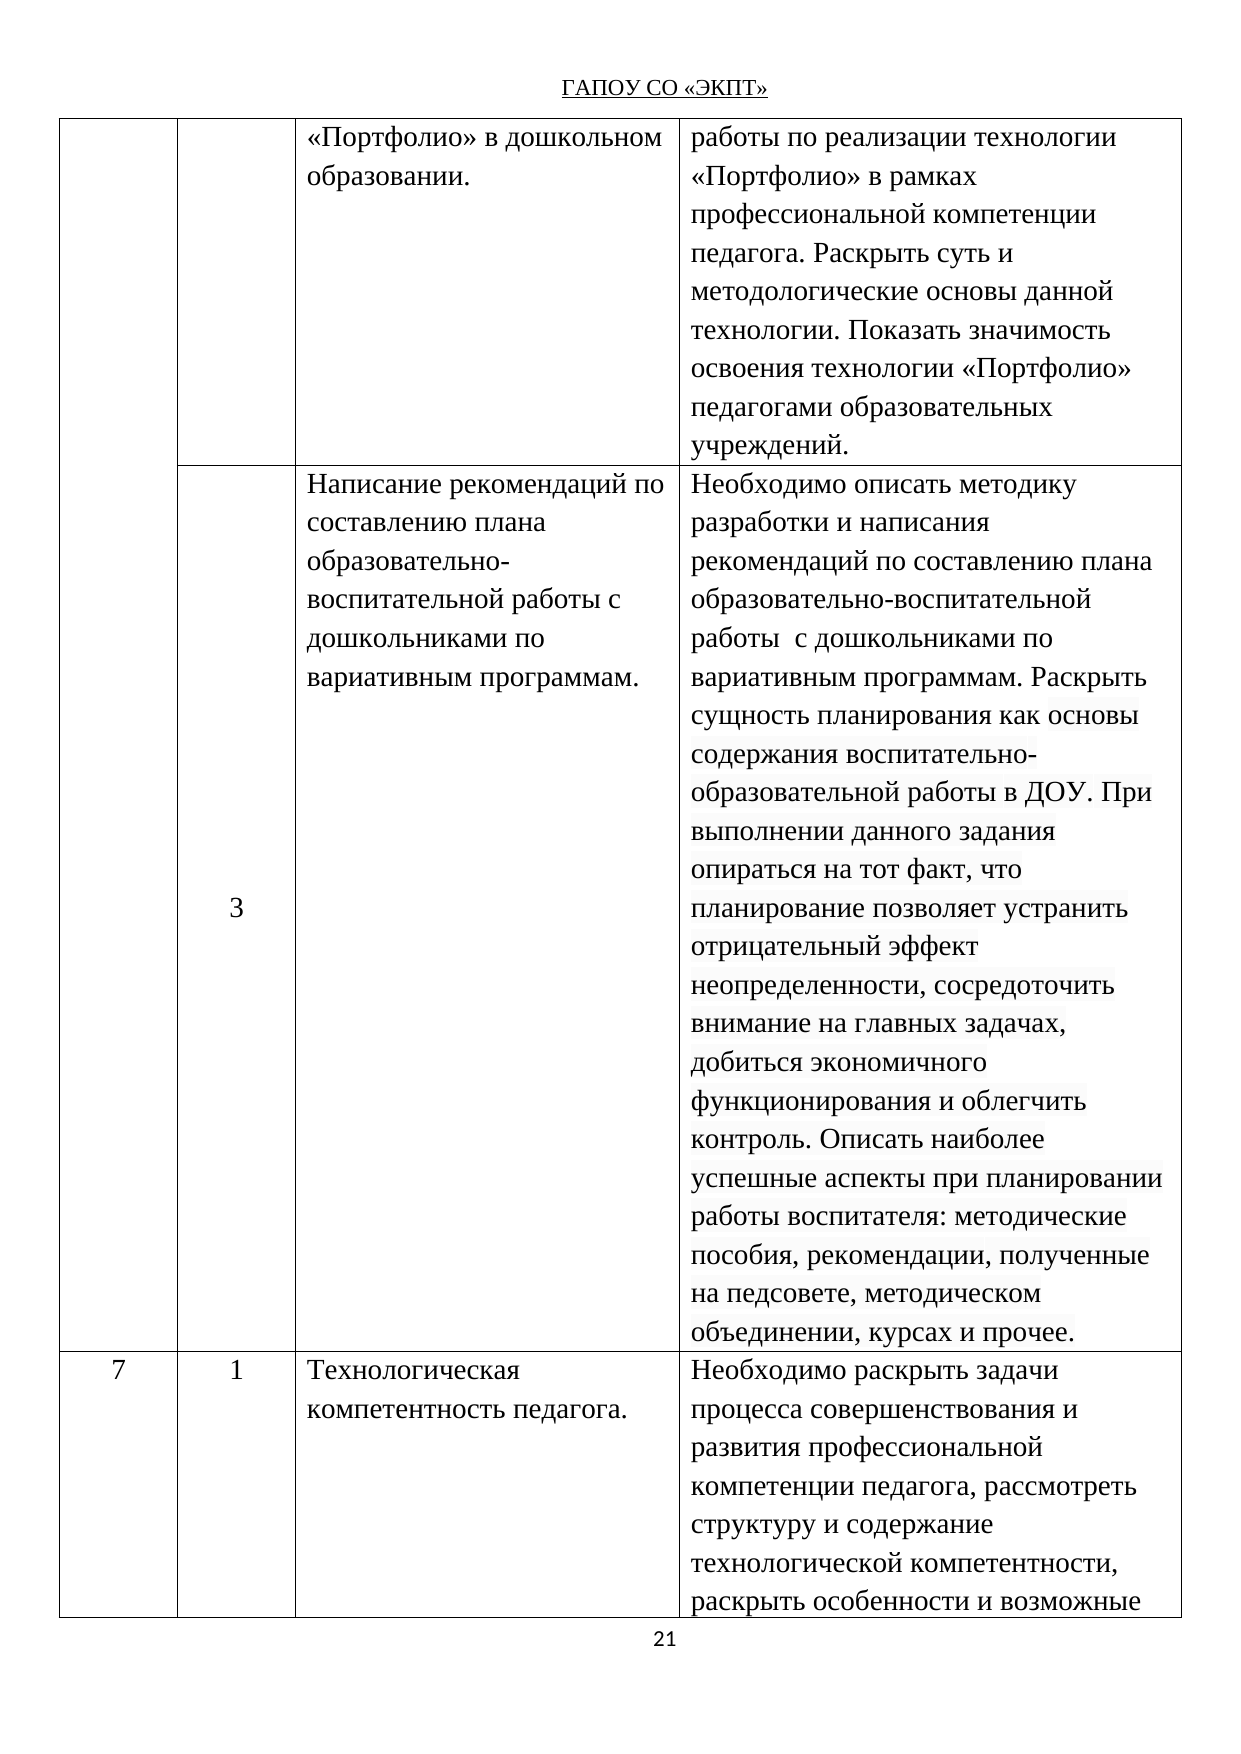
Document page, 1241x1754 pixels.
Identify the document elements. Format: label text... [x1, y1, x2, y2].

table_cell 2 [178, 119, 295, 465]
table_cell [296, 1352, 679, 1617]
table_cell Написание рекомендаций по составлению плана образовательно-воспитательной работы с дошкольниками по вариативным программам. [296, 466, 679, 1351]
table_cell 7 [60, 1352, 177, 1617]
table_cell Необходимо описать методику разработки и написания рекомендаций по составлению плана образовательно-воспитательной работы с дошкольниками по вариативным программам. Раскрыть сущность планирования как основы содержания воспитательно-образовательной работы в ДОУ. При выполнении данного задания опираться на тот факт, что планирование позволяет устранить отрицательный эффект неопределенности, сосредоточить внимание на главных задачах, добиться экономичного функционирования и облегчить контроль. Описать наиболее успешные аспекты при планировании работы воспитателя: методические пособия, рекомендации, полученные на педсовете, методическом объединении, курсах и прочее. [680, 466, 1181, 1351]
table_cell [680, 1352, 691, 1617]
table_cell 1 [178, 1352, 295, 1617]
table_cell 3 [178, 466, 295, 1351]
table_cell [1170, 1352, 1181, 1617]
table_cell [680, 119, 1181, 465]
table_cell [296, 119, 679, 465]
